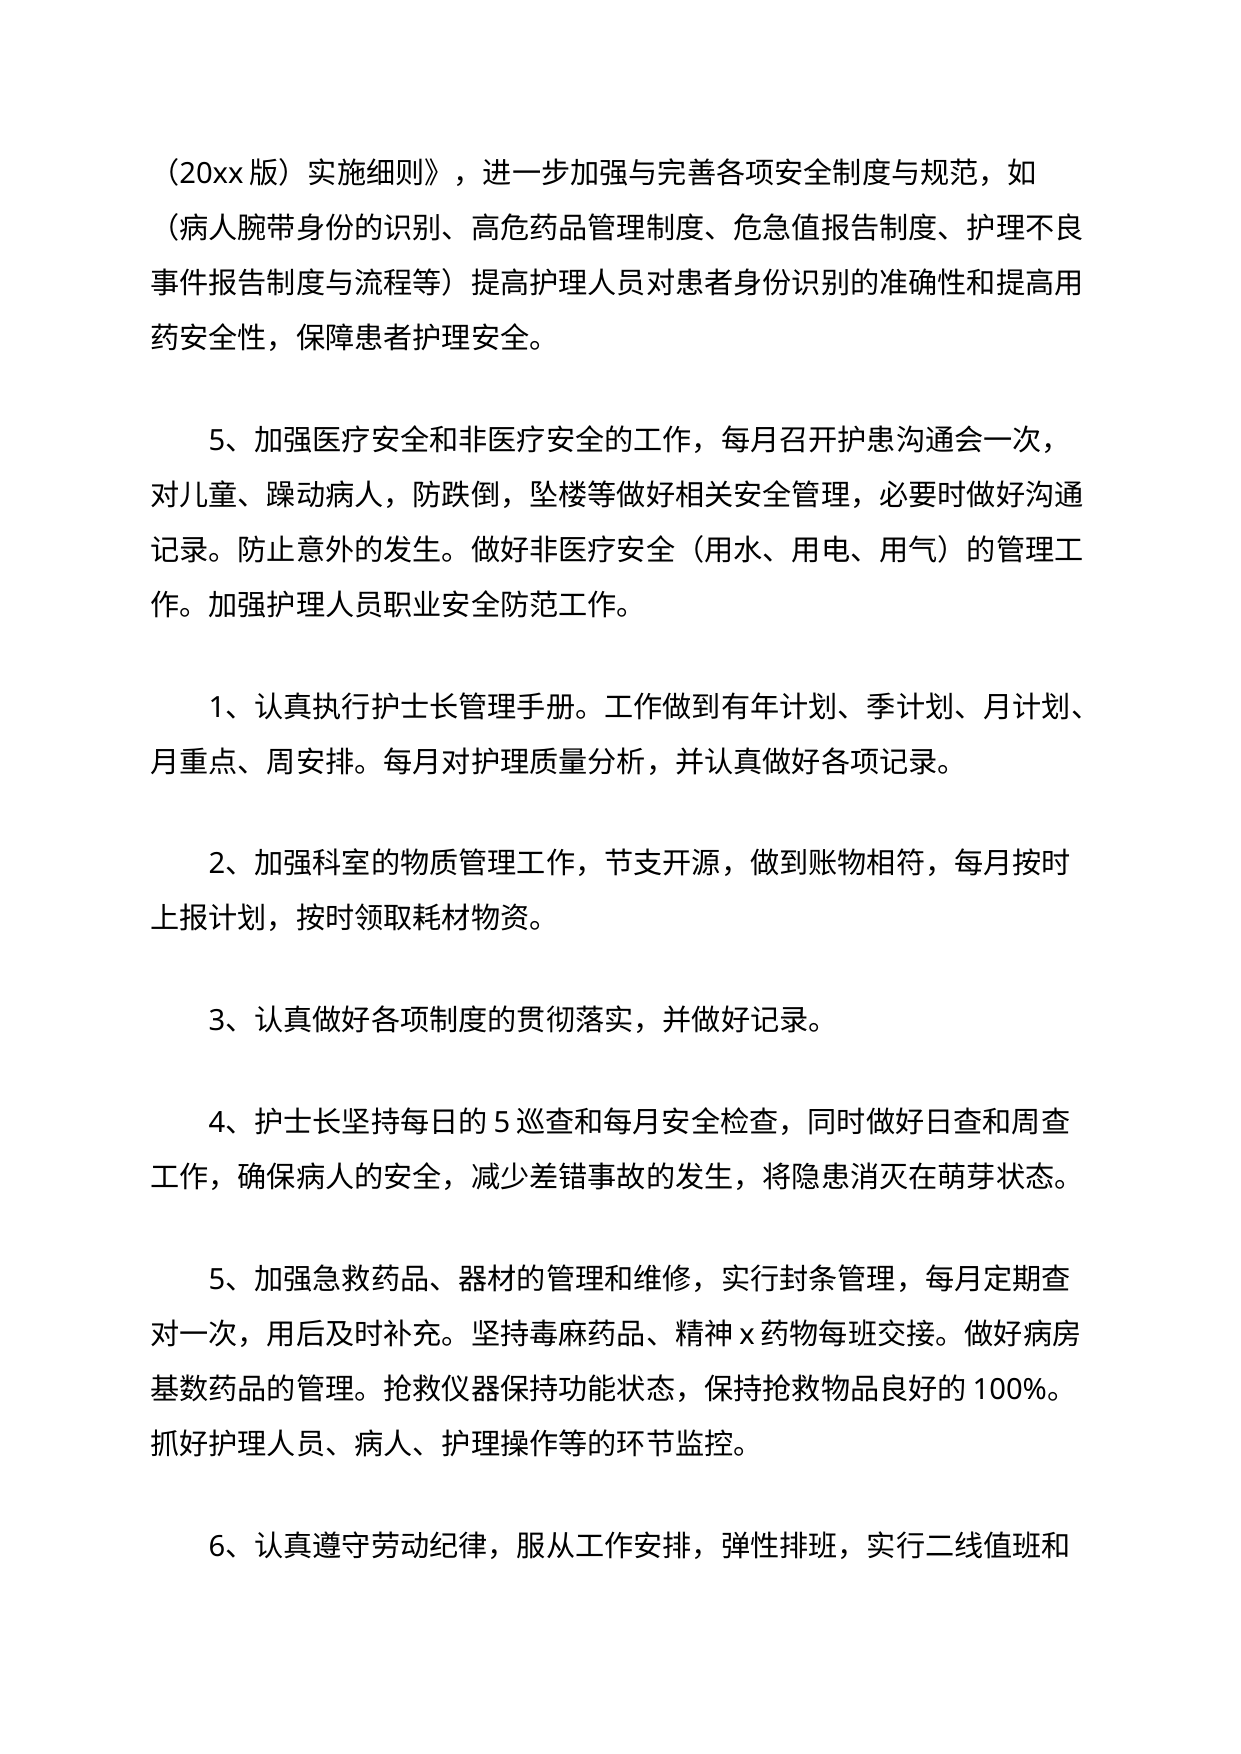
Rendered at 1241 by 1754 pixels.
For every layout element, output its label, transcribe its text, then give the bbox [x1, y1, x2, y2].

text 3、认真做好各项制度的贯彻落实，并做好记录。 [150, 997, 1090, 1039]
text 5、加强医疗安全和非医疗安全的工作，每月召开护患沟通会一次，对儿童、躁动病人，防跌倒，坠楼等做好相关安全管理，必要时做好沟通记录。防止意外的发生。做好非医疗安全（用水、用电、用气）的管理工作。加强护理人员职业安全防范工作。 [150, 417, 1090, 624]
text 1、认真执行护士长管理手册。工作做到有年计划、季计划、月计划、月重点、周安排。每月对护理质量分析，并认真做好各项记录。 [150, 683, 1090, 780]
text 5、加强急救药品、器材的管理和维修，实行封条管理，每月定期查对一次，用后及时补充。坚持毒麻药品、精神x药物每班交接。做好病房基数药品的管理。抢救仪器保持功能状态，保持抢救物品良好的100%。抓好护理人员、病人、护理操作等的环节监控。 [150, 1255, 1090, 1463]
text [150, 150, 1090, 357]
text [150, 1522, 1090, 1564]
text 2、加强科室的物质管理工作，节支开源，做到账物相符，每月按时上报计划，按时领取耗材物资。 [150, 840, 1090, 937]
text 4、护士长坚持每日的5巡查和每月安全检查，同时做好日查和周查工作，确保病人的安全，减少差错事故的发生，将隐患消灭在萌芽状态。 [150, 1099, 1090, 1196]
